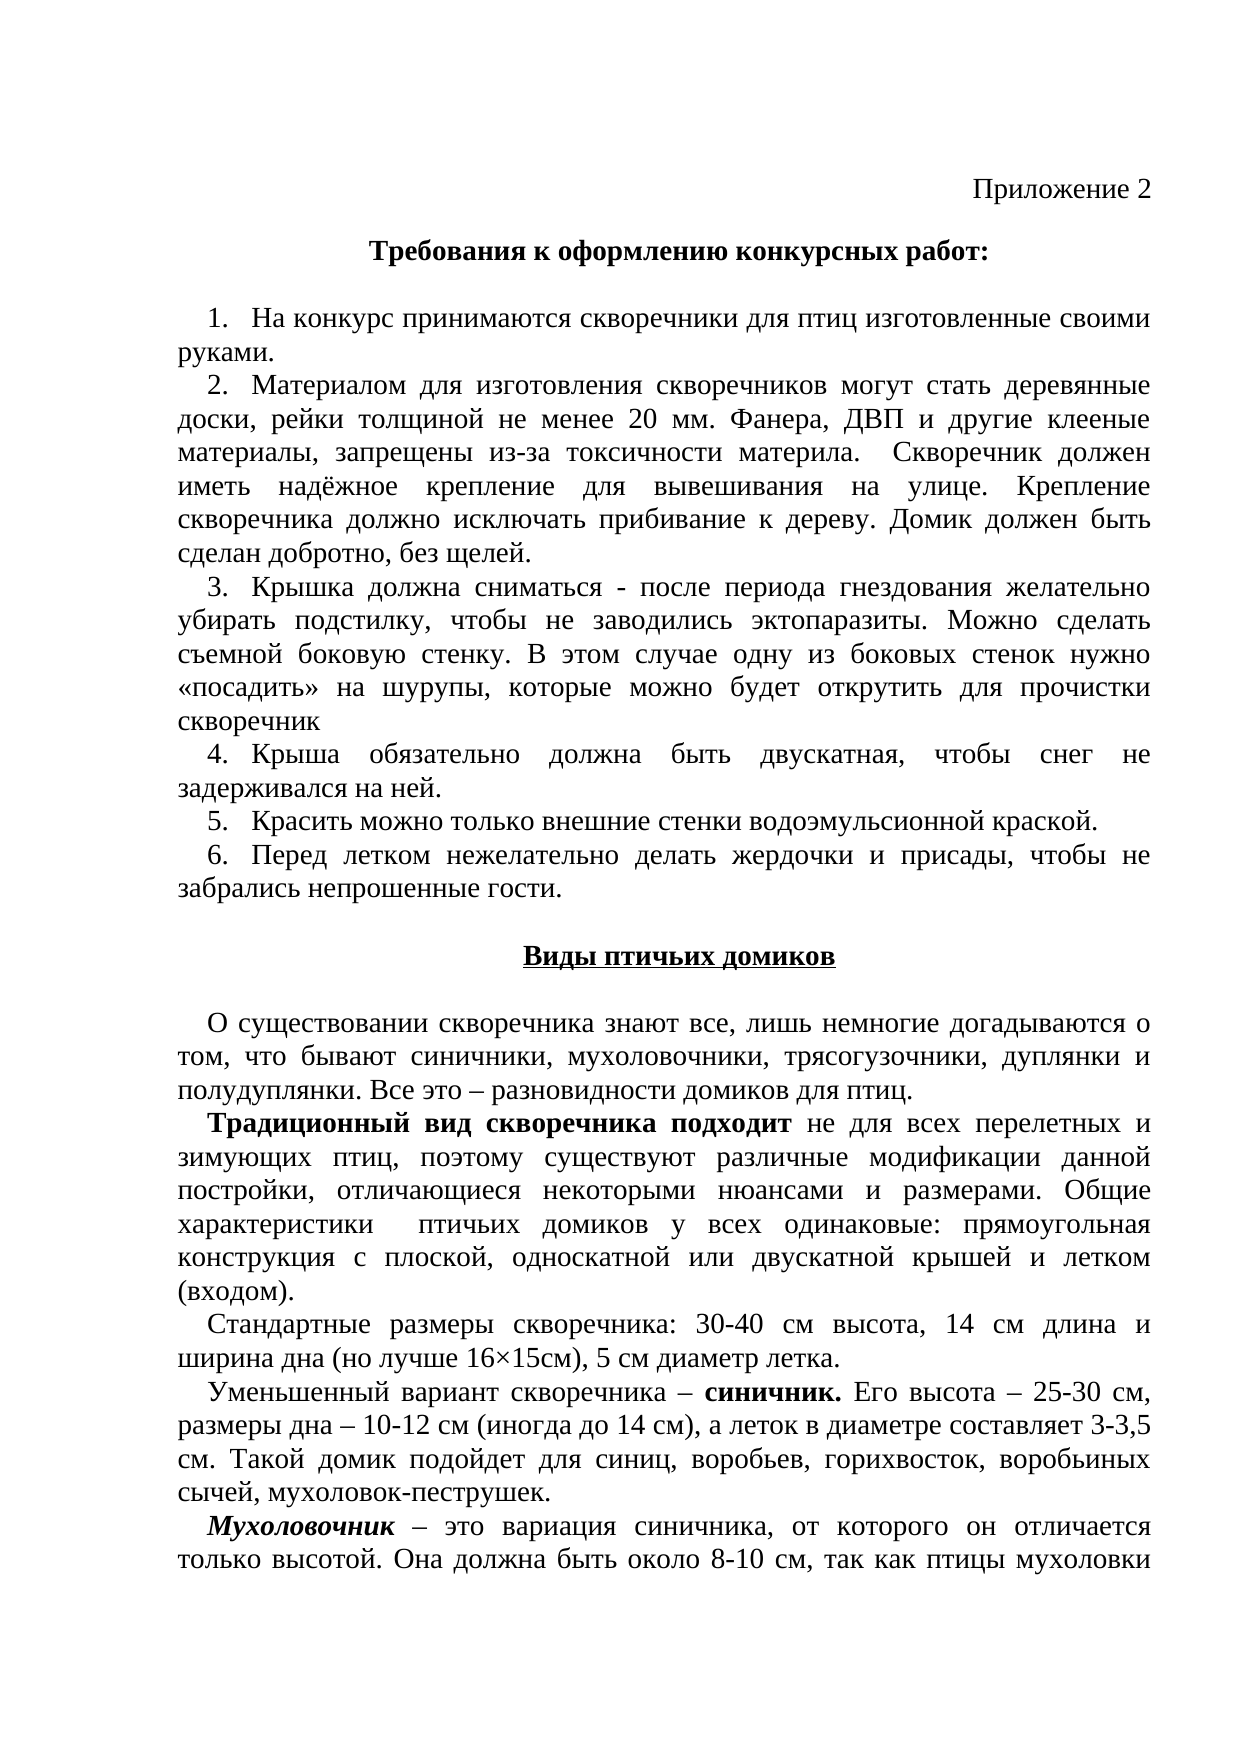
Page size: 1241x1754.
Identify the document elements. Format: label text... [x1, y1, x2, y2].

text Требования к оформлению конкурсных работ: [177, 233, 1152, 267]
text Традиционный вид скворечника подходит не для всех перелетных и зимующих птиц, поэтому существуют различные модификации данной постройки, отличающиеся некоторыми нюансами и размерами. Общие характеристики птичьих домиков у всех одинаковые: прямоугольная конструкция с плоской, односкатной или двускатной крышей и летком (входом). [177, 1105, 1152, 1307]
list Крыша обязательно должна быть двускатная, чтобы снег не задерживался на ней. [177, 736, 1152, 803]
list Крышка должна сниматься - после периода гнездования желательно убирать подстилку, чтобы не заводились эктопаразиты. Можно сделать съемной боковую стенку. В этом случае одну из боковых стенок нужно «посадить» на шурупы, которые можно будет открутить для прочистки скворечник [177, 569, 1152, 736]
text Стандартные размеры скворечника: 30- высота, длина и ширина дна (но лучше 16×15см), диаметр летка. [177, 1307, 1152, 1374]
text О существовании скворечника знают все, лишь немногие догадываются о том, что бывают синичники, мухоловочники, трясогузочники, дуплянки и полудуплянки. Все это – разновидности домиков для птиц. [177, 1005, 1152, 1105]
list Перед летком нежелательно делать жердочки и присады, чтобы не забрались непрошенные гости. [177, 837, 1152, 904]
text Уменьшенный вариант скворечника – синичник. Его высота – 25-, размеры дна – 10- (иногда до ), а леток в диаметре составляет 3-. Такой домик подойдет для синиц, воробьев, горихвосток, воробьиных сычей, мухоловок-пеструшек. [177, 1374, 1152, 1508]
text Приложение 2 [252, 171, 1152, 204]
list На конкурс принимаются скворечники для птиц изготовленные своими руками. [177, 300, 1152, 367]
list Материалом для изготовления скворечников могут стать деревянные доски, рейки толщиной не менее 20 мм. Фанера, ДВП и другие клееные материалы, запрещены из-за токсичности материла. Скворечник должен иметь надёжное крепление для вывешивания на улице. Крепление скворечника должно исключать прибивание к дереву. Домик должен быть сделан добротно, без щелей. [177, 367, 1152, 569]
text Виды птичьих домиков [177, 938, 1152, 971]
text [177, 1508, 1152, 1575]
list Красить можно только внешние стенки водоэмульсионной краской. [177, 803, 1152, 837]
